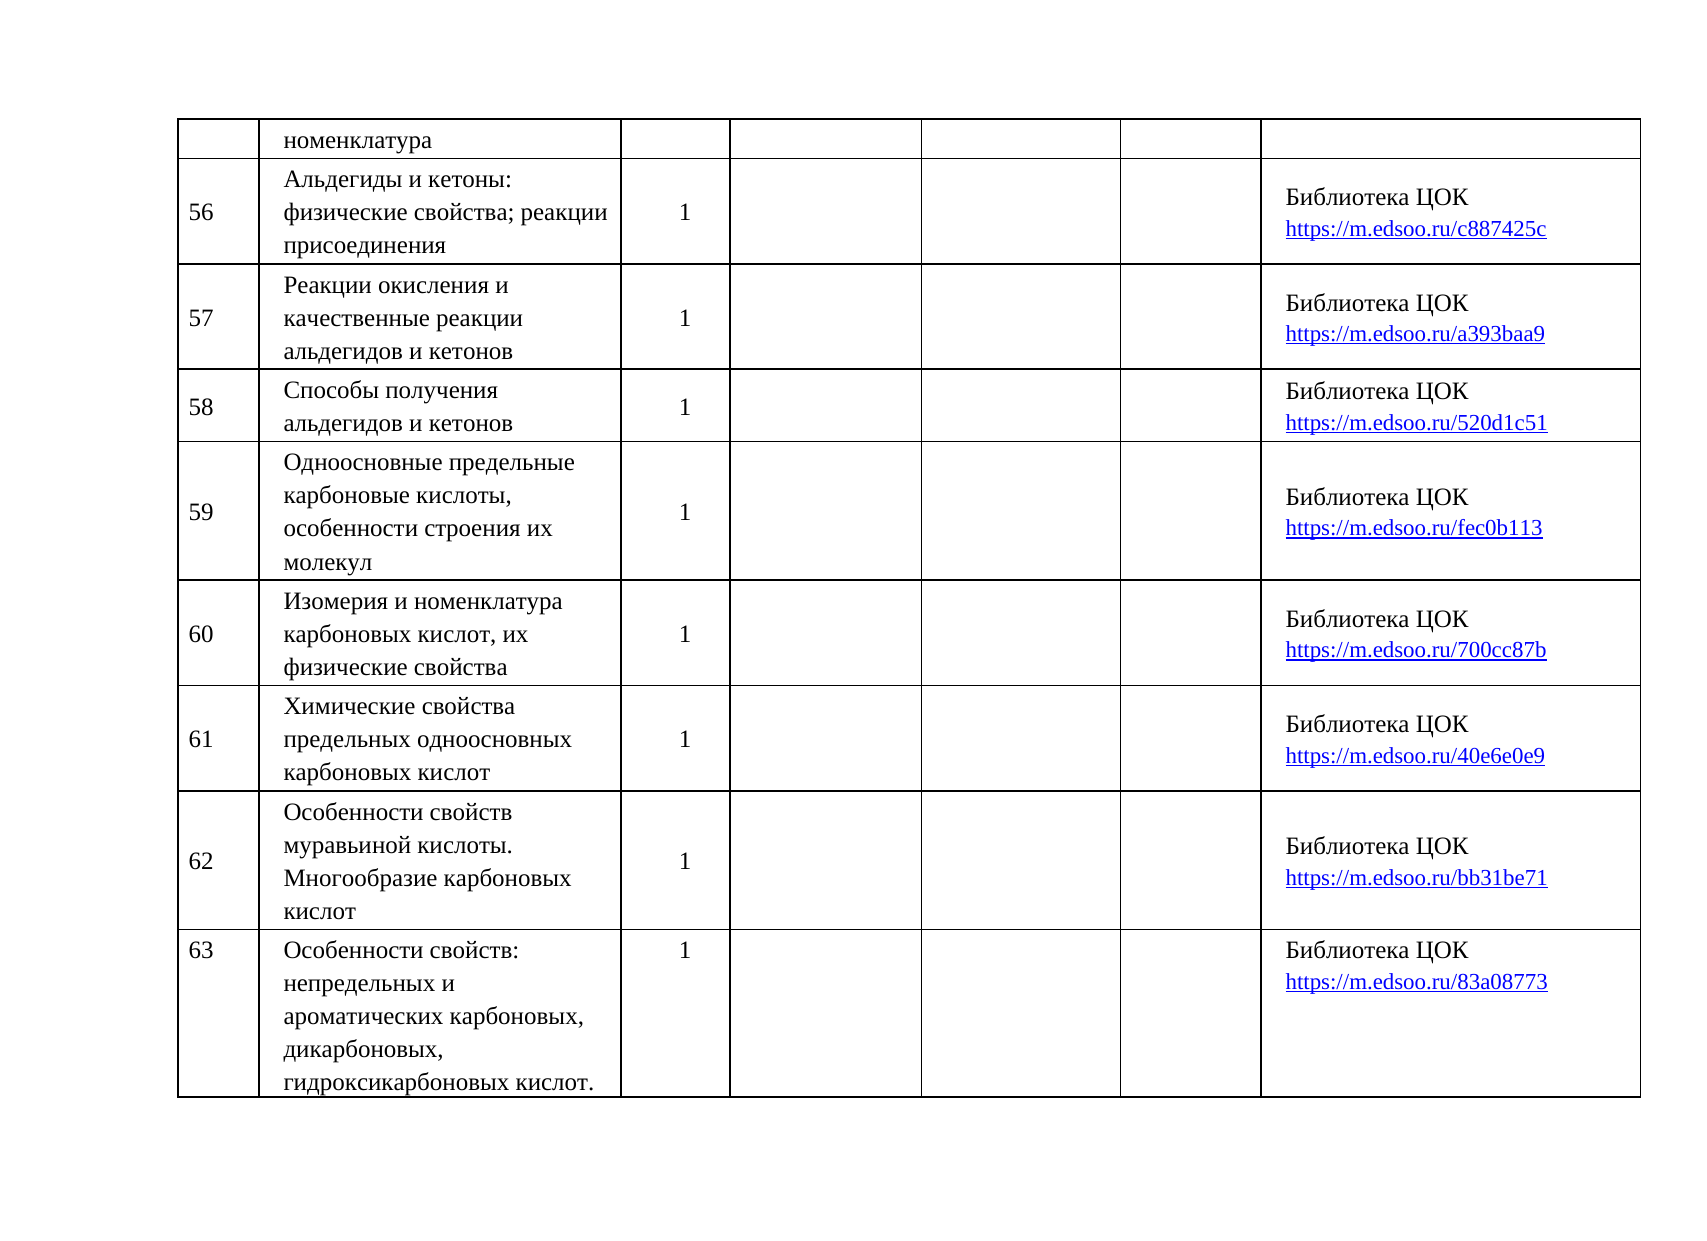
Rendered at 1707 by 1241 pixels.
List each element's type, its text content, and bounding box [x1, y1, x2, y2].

table_cell 57 [179, 265, 258, 368]
table_cell Библиотека ЦОК https://m.edsoo.ru/520d1c51 [1262, 370, 1640, 441]
table_cell Одноосновные предельные карбоновые кислоты, особенности строения их молекул [260, 442, 620, 579]
table_cell [922, 265, 1120, 368]
table_cell [731, 370, 921, 441]
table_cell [1262, 930, 1640, 1096]
table_cell [922, 370, 1120, 441]
table_cell 61 [179, 686, 258, 790]
table_cell [731, 159, 921, 263]
table_cell [1121, 442, 1260, 579]
table_cell 1 [622, 581, 729, 684]
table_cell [260, 930, 620, 1096]
table_cell 55 [179, 120, 258, 157]
table_cell [922, 120, 1120, 157]
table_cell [260, 120, 620, 157]
table_cell Особенности свойств муравьиной кислоты. Многообразие карбоновых кислот [260, 792, 620, 928]
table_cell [1262, 120, 1640, 157]
table_cell [922, 792, 1120, 928]
table_cell [731, 265, 921, 368]
table_cell [1121, 120, 1260, 157]
table_cell [922, 442, 1120, 579]
table_cell [1121, 370, 1260, 441]
table_cell [1121, 265, 1260, 368]
table_cell [731, 442, 921, 579]
table_cell 60 [179, 581, 258, 684]
table_cell [922, 159, 1120, 263]
table_cell 63 [179, 930, 258, 1096]
table_cell Библиотека ЦОК https://m.edsoo.ru/40e6e0e9 [1262, 686, 1640, 790]
table_cell 1 [622, 370, 729, 441]
table_cell Реакции окисления и качественные реакции альдегидов и кетонов [260, 265, 620, 368]
table_cell [731, 686, 921, 790]
table_cell [1121, 686, 1260, 790]
table_cell [1121, 581, 1260, 684]
table_cell [1121, 159, 1260, 263]
table_cell [731, 581, 921, 684]
table_cell Библиотека ЦОК https://m.edsoo.ru/c887425c [1262, 159, 1640, 263]
table_cell 1 [622, 120, 729, 157]
table_cell [731, 930, 921, 1096]
table_cell 1 [622, 792, 729, 928]
table_cell 56 [179, 159, 258, 263]
table_cell 1 [622, 686, 729, 790]
table_cell Альдегиды и кетоны: физические свойства; реакции присоединения [260, 159, 620, 263]
table_cell 58 [179, 370, 258, 441]
table_cell 1 [622, 265, 729, 368]
table_cell Способы получения альдегидов и кетонов [260, 370, 620, 441]
table_cell 59 [179, 442, 258, 579]
table_cell [1121, 930, 1260, 1096]
table_cell 1 [622, 930, 729, 1096]
table_cell [731, 120, 921, 157]
table_cell Химические свойства предельных одноосновных карбоновых кислот [260, 686, 620, 790]
table_cell 62 [179, 792, 258, 928]
table_cell Библиотека ЦОК https://m.edsoo.ru/a393baa9 [1262, 265, 1640, 368]
table_cell [1121, 792, 1260, 928]
table_cell [731, 792, 921, 928]
table_cell 1 [622, 442, 729, 579]
table_cell [922, 581, 1120, 684]
table_cell [922, 686, 1120, 790]
table_cell 1 [622, 159, 729, 263]
table_cell Библиотека ЦОК https://m.edsoo.ru/bb31be71 [1262, 792, 1640, 928]
table_cell Изомерия и номенклатура карбоновых кислот, их физические свойства [260, 581, 620, 684]
table_cell Библиотека ЦОК https://m.edsoo.ru/fec0b113 [1262, 442, 1640, 579]
table_cell Библиотека ЦОК https://m.edsoo.ru/700cc87b [1262, 581, 1640, 684]
table_cell [922, 930, 1120, 1096]
